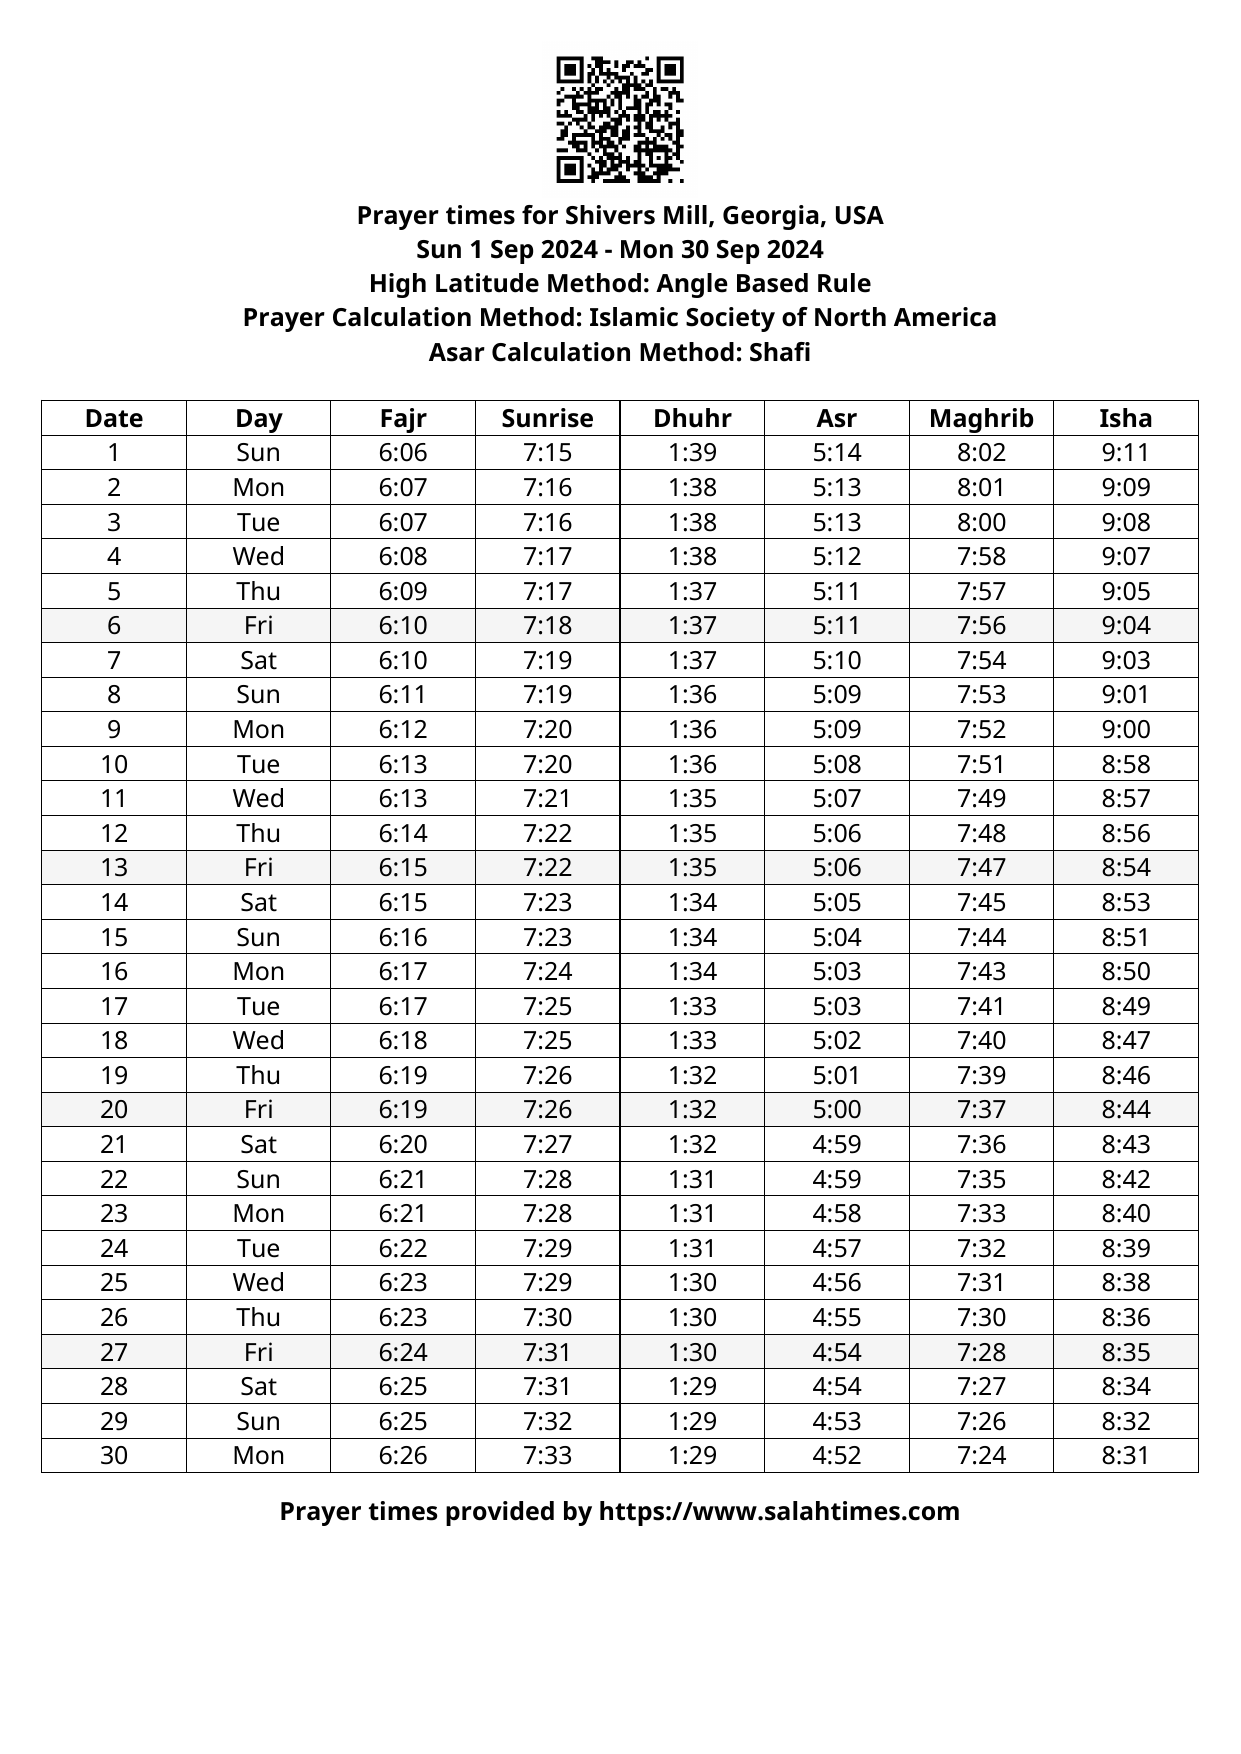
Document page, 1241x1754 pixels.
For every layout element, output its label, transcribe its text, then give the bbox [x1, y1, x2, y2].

table_cell 7:31 [910, 1266, 1053, 1299]
table_cell 5:01 [765, 1058, 909, 1092]
table_cell 4:54 [765, 1369, 909, 1403]
table_cell 5:06 [765, 816, 909, 849]
table_cell Mon [187, 470, 330, 504]
text Prayer times for Shivers Mill, Georgia, USA [42, 198, 1198, 232]
table_cell Thu [187, 1058, 330, 1092]
table_cell Thu [187, 816, 330, 849]
table_cell 7:28 [476, 1196, 619, 1230]
table_cell 6:19 [331, 1093, 475, 1126]
table_cell 7:30 [476, 1300, 619, 1334]
table_cell Fri [187, 1093, 330, 1126]
table_cell 7:24 [476, 954, 619, 988]
table_cell 7:30 [910, 1300, 1053, 1334]
table_cell 1:36 [621, 712, 764, 746]
table_cell Tue [187, 1231, 330, 1264]
text Asar Calculation Method: Shafi [42, 334, 1198, 368]
text Prayer times provided by https://www.salahtimes.com [42, 1494, 1198, 1528]
table_cell 5 [42, 574, 186, 607]
table_cell 7:19 [476, 678, 619, 711]
table_cell 1:34 [621, 954, 764, 988]
table_cell 7:51 [910, 747, 1053, 780]
table_cell 6:11 [331, 678, 475, 711]
table_cell 6:19 [331, 1058, 475, 1092]
table_cell 29 [42, 1404, 186, 1437]
table_cell 7:20 [476, 712, 619, 746]
table_cell 4:58 [765, 1196, 909, 1230]
table_cell 1:34 [621, 920, 764, 953]
table_cell 19 [42, 1058, 186, 1092]
table_cell 7:19 [476, 643, 619, 677]
table_cell Wed [187, 539, 330, 573]
table_cell 1:37 [621, 643, 764, 677]
table_cell 7:29 [476, 1231, 619, 1264]
table_cell 7:39 [910, 1058, 1053, 1092]
table_header Fajr [331, 401, 475, 434]
table_cell 2 [42, 470, 186, 504]
table_cell 6:10 [331, 643, 475, 677]
table_cell 6:22 [331, 1231, 475, 1264]
table_cell 18 [42, 1024, 186, 1057]
table_cell 6:07 [331, 505, 475, 538]
table_cell 7:57 [910, 574, 1053, 607]
table_cell 5:14 [765, 436, 909, 469]
table_cell 5:11 [765, 609, 909, 642]
table_cell 7:54 [910, 643, 1053, 677]
table_cell 8:38 [1054, 1266, 1198, 1299]
table_cell 7:25 [476, 1024, 619, 1057]
table_cell 8:42 [1054, 1162, 1198, 1195]
table_cell 8:58 [1054, 747, 1198, 780]
table_cell 7:32 [910, 1231, 1053, 1264]
table_cell 7:22 [476, 851, 619, 884]
table_cell 6:16 [331, 920, 475, 953]
table_cell 6:23 [331, 1266, 475, 1299]
table_cell 1 [42, 436, 186, 469]
table_cell 7:58 [910, 539, 1053, 573]
table_cell 9:00 [1054, 712, 1198, 746]
table_cell 5:03 [765, 989, 909, 1022]
table_cell 1:30 [621, 1266, 764, 1299]
table_cell Fri [187, 1335, 330, 1368]
table_cell 9:11 [1054, 436, 1198, 469]
text Prayer Calculation Method: Islamic Society of North America [42, 300, 1198, 334]
table_cell 7:52 [910, 712, 1053, 746]
table_cell 16 [42, 954, 186, 988]
table_cell 8:57 [1054, 781, 1198, 815]
table_cell 1:33 [621, 989, 764, 1022]
table_cell 7:22 [476, 816, 619, 849]
table_cell 8:32 [1054, 1404, 1198, 1437]
table_cell Sun [187, 1404, 330, 1437]
table_cell 21 [42, 1127, 186, 1161]
table_cell 5:09 [765, 678, 909, 711]
table_cell 1:29 [621, 1404, 764, 1437]
table_cell 1:35 [621, 781, 764, 815]
table_cell 7:33 [910, 1196, 1053, 1230]
table_cell 7:45 [910, 885, 1053, 919]
table_cell 7:35 [910, 1162, 1053, 1195]
table_cell Mon [187, 712, 330, 746]
table_cell 25 [42, 1266, 186, 1299]
table_cell 5:13 [765, 505, 909, 538]
table_cell 9:03 [1054, 643, 1198, 677]
table_header Date [42, 401, 186, 434]
table_cell 7:26 [910, 1404, 1053, 1437]
table_cell 17 [42, 989, 186, 1022]
table_cell 6:13 [331, 781, 475, 815]
table_cell 1:37 [621, 574, 764, 607]
table_cell 1:29 [621, 1439, 764, 1472]
table_cell 6:14 [331, 816, 475, 849]
table_cell 6:06 [331, 436, 475, 469]
table_cell Fri [187, 851, 330, 884]
table_cell 20 [42, 1093, 186, 1126]
table_cell 8:46 [1054, 1058, 1198, 1092]
table_cell 1:30 [621, 1300, 764, 1334]
table_cell 4:59 [765, 1127, 909, 1161]
table_cell 6:15 [331, 885, 475, 919]
table_cell 22 [42, 1162, 186, 1195]
table_cell 7:25 [476, 989, 619, 1022]
table_cell Fri [187, 609, 330, 642]
table_cell 1:37 [621, 609, 764, 642]
table_cell 9:04 [1054, 609, 1198, 642]
table_cell 7:23 [476, 920, 619, 953]
table_cell 9:01 [1054, 678, 1198, 711]
table_cell 6:23 [331, 1300, 475, 1334]
table_cell 6:26 [331, 1439, 475, 1472]
table_cell 9 [42, 712, 186, 746]
table_cell 7:17 [476, 539, 619, 573]
table_cell 5:10 [765, 643, 909, 677]
table_cell 8:56 [1054, 816, 1198, 849]
table_cell Thu [187, 1300, 330, 1334]
table_cell 1:31 [621, 1162, 764, 1195]
table_cell 8:53 [1054, 885, 1198, 919]
table_cell 9:09 [1054, 470, 1198, 504]
table_cell 7:43 [910, 954, 1053, 988]
table_cell 1:32 [621, 1058, 764, 1092]
table_cell 7:53 [910, 678, 1053, 711]
table_cell 1:35 [621, 816, 764, 849]
table_cell 7:24 [910, 1439, 1053, 1472]
table_cell 7:37 [910, 1093, 1053, 1126]
table_cell 1:30 [621, 1335, 764, 1368]
table_cell 9:08 [1054, 505, 1198, 538]
table_cell Mon [187, 1196, 330, 1230]
table_cell 28 [42, 1369, 186, 1403]
table_cell 8:36 [1054, 1300, 1198, 1334]
table_cell 8:50 [1054, 954, 1198, 988]
table_cell 1:29 [621, 1369, 764, 1403]
table_cell 7:32 [476, 1404, 619, 1437]
table_cell 8:39 [1054, 1231, 1198, 1264]
table_cell 8:49 [1054, 989, 1198, 1022]
table_cell 5:13 [765, 470, 909, 504]
table_cell 6:18 [331, 1024, 475, 1057]
table_cell 1:31 [621, 1231, 764, 1264]
table_cell 7:28 [476, 1162, 619, 1195]
table_cell 5:05 [765, 885, 909, 919]
table_cell 7:40 [910, 1024, 1053, 1057]
table_cell Sun [187, 436, 330, 469]
table_cell Sun [187, 1162, 330, 1195]
table_cell 6:24 [331, 1335, 475, 1368]
table_cell 6:07 [331, 470, 475, 504]
table_cell 7:21 [476, 781, 619, 815]
table_cell 27 [42, 1335, 186, 1368]
table_cell 30 [42, 1439, 186, 1472]
table_cell 7:36 [910, 1127, 1053, 1161]
table_cell 7:29 [476, 1266, 619, 1299]
table_cell 5:11 [765, 574, 909, 607]
table_cell 5:03 [765, 954, 909, 988]
table_cell 4:55 [765, 1300, 909, 1334]
table_cell 1:36 [621, 678, 764, 711]
table_cell 13 [42, 851, 186, 884]
table_cell 26 [42, 1300, 186, 1334]
table_header Asr [765, 401, 909, 434]
table_cell 6:08 [331, 539, 475, 573]
table_cell 6 [42, 609, 186, 642]
table_cell 7:44 [910, 920, 1053, 953]
table_cell 15 [42, 920, 186, 953]
table_cell Mon [187, 954, 330, 988]
table_cell 14 [42, 885, 186, 919]
table_cell Thu [187, 574, 330, 607]
table_cell 7:23 [476, 885, 619, 919]
text High Latitude Method: Angle Based Rule [42, 266, 1198, 300]
table_cell Wed [187, 781, 330, 815]
table_cell Sat [187, 643, 330, 677]
table_cell 3 [42, 505, 186, 538]
table_cell Sat [187, 1127, 330, 1161]
table_cell 4:52 [765, 1439, 909, 1472]
table_cell 6:10 [331, 609, 475, 642]
table_cell 7:33 [476, 1439, 619, 1472]
table_cell 1:38 [621, 539, 764, 573]
table_cell 1:33 [621, 1024, 764, 1057]
table_cell 7:27 [476, 1127, 619, 1161]
table_cell Sat [187, 1369, 330, 1403]
table_cell 8:47 [1054, 1024, 1198, 1057]
table_cell 8:34 [1054, 1369, 1198, 1403]
table_cell 7:26 [476, 1093, 619, 1126]
table_cell 7:49 [910, 781, 1053, 815]
table_cell 4:59 [765, 1162, 909, 1195]
table_cell 8:44 [1054, 1093, 1198, 1126]
table_cell 10 [42, 747, 186, 780]
table_cell 7:28 [910, 1335, 1053, 1368]
table_cell 6:20 [331, 1127, 475, 1161]
table_cell 5:07 [765, 781, 909, 815]
table_cell 8 [42, 678, 186, 711]
table_header Isha [1054, 401, 1198, 434]
table_cell 1:32 [621, 1127, 764, 1161]
table_cell 23 [42, 1196, 186, 1230]
table_cell 5:08 [765, 747, 909, 780]
table_cell Wed [187, 1266, 330, 1299]
table_cell 7:41 [910, 989, 1053, 1022]
table_cell 4:53 [765, 1404, 909, 1437]
table_cell 8:43 [1054, 1127, 1198, 1161]
table_cell 5:06 [765, 851, 909, 884]
table_cell 7:15 [476, 436, 619, 469]
table_cell 8:35 [1054, 1335, 1198, 1368]
table_cell 7:16 [476, 505, 619, 538]
table_cell 5:00 [765, 1093, 909, 1126]
table_cell 1:38 [621, 505, 764, 538]
table_cell 7:56 [910, 609, 1053, 642]
table_cell 7:31 [476, 1335, 619, 1368]
table_cell 8:01 [910, 470, 1053, 504]
table_cell Sat [187, 885, 330, 919]
table_cell 8:51 [1054, 920, 1198, 953]
table_cell 8:31 [1054, 1439, 1198, 1472]
table_cell 1:34 [621, 885, 764, 919]
table_cell 6:17 [331, 954, 475, 988]
table_cell Sun [187, 678, 330, 711]
table_cell 8:02 [910, 436, 1053, 469]
table_cell 5:04 [765, 920, 909, 953]
table_cell Tue [187, 747, 330, 780]
table_cell Wed [187, 1024, 330, 1057]
table_cell 7:16 [476, 470, 619, 504]
table_cell 6:15 [331, 851, 475, 884]
table_cell 4:56 [765, 1266, 909, 1299]
table_cell 7 [42, 643, 186, 677]
table_cell 4 [42, 539, 186, 573]
table_cell Tue [187, 505, 330, 538]
table_cell 1:35 [621, 851, 764, 884]
table_cell 7:47 [910, 851, 1053, 884]
table_cell 6:25 [331, 1369, 475, 1403]
table_cell 9:05 [1054, 574, 1198, 607]
table_header Sunrise [476, 401, 619, 434]
table_cell 1:32 [621, 1093, 764, 1126]
table_cell 24 [42, 1231, 186, 1264]
table_cell 1:38 [621, 470, 764, 504]
table_cell 7:27 [910, 1369, 1053, 1403]
table_cell 8:54 [1054, 851, 1198, 884]
text Sun 1 Sep 2024 - Mon 30 Sep 2024 [42, 232, 1198, 266]
table_cell Sun [187, 920, 330, 953]
table_cell 9:07 [1054, 539, 1198, 573]
table_cell 5:12 [765, 539, 909, 573]
table_cell 5:09 [765, 712, 909, 746]
table_cell 1:36 [621, 747, 764, 780]
table_cell 5:02 [765, 1024, 909, 1057]
table_cell 8:40 [1054, 1196, 1198, 1230]
table_header Dhuhr [621, 401, 764, 434]
picture [542, 41, 699, 198]
table_cell 7:17 [476, 574, 619, 607]
table_cell 6:13 [331, 747, 475, 780]
table_cell 6:09 [331, 574, 475, 607]
table_cell 7:26 [476, 1058, 619, 1092]
table_cell 1:31 [621, 1196, 764, 1230]
table_cell 6:21 [331, 1196, 475, 1230]
table_cell 7:48 [910, 816, 1053, 849]
table_cell 6:17 [331, 989, 475, 1022]
table_header Maghrib [910, 401, 1053, 434]
table_header Day [187, 401, 330, 434]
table_cell 6:25 [331, 1404, 475, 1437]
table_cell 7:18 [476, 609, 619, 642]
table_cell 6:12 [331, 712, 475, 746]
table_cell Tue [187, 989, 330, 1022]
table_cell 6:21 [331, 1162, 475, 1195]
table_cell 12 [42, 816, 186, 849]
table_cell 7:20 [476, 747, 619, 780]
table_cell 11 [42, 781, 186, 815]
table_cell 1:39 [621, 436, 764, 469]
table_cell 8:00 [910, 505, 1053, 538]
table_cell 7:31 [476, 1369, 619, 1403]
table_cell 4:57 [765, 1231, 909, 1264]
table_cell 4:54 [765, 1335, 909, 1368]
table_cell Mon [187, 1439, 330, 1472]
